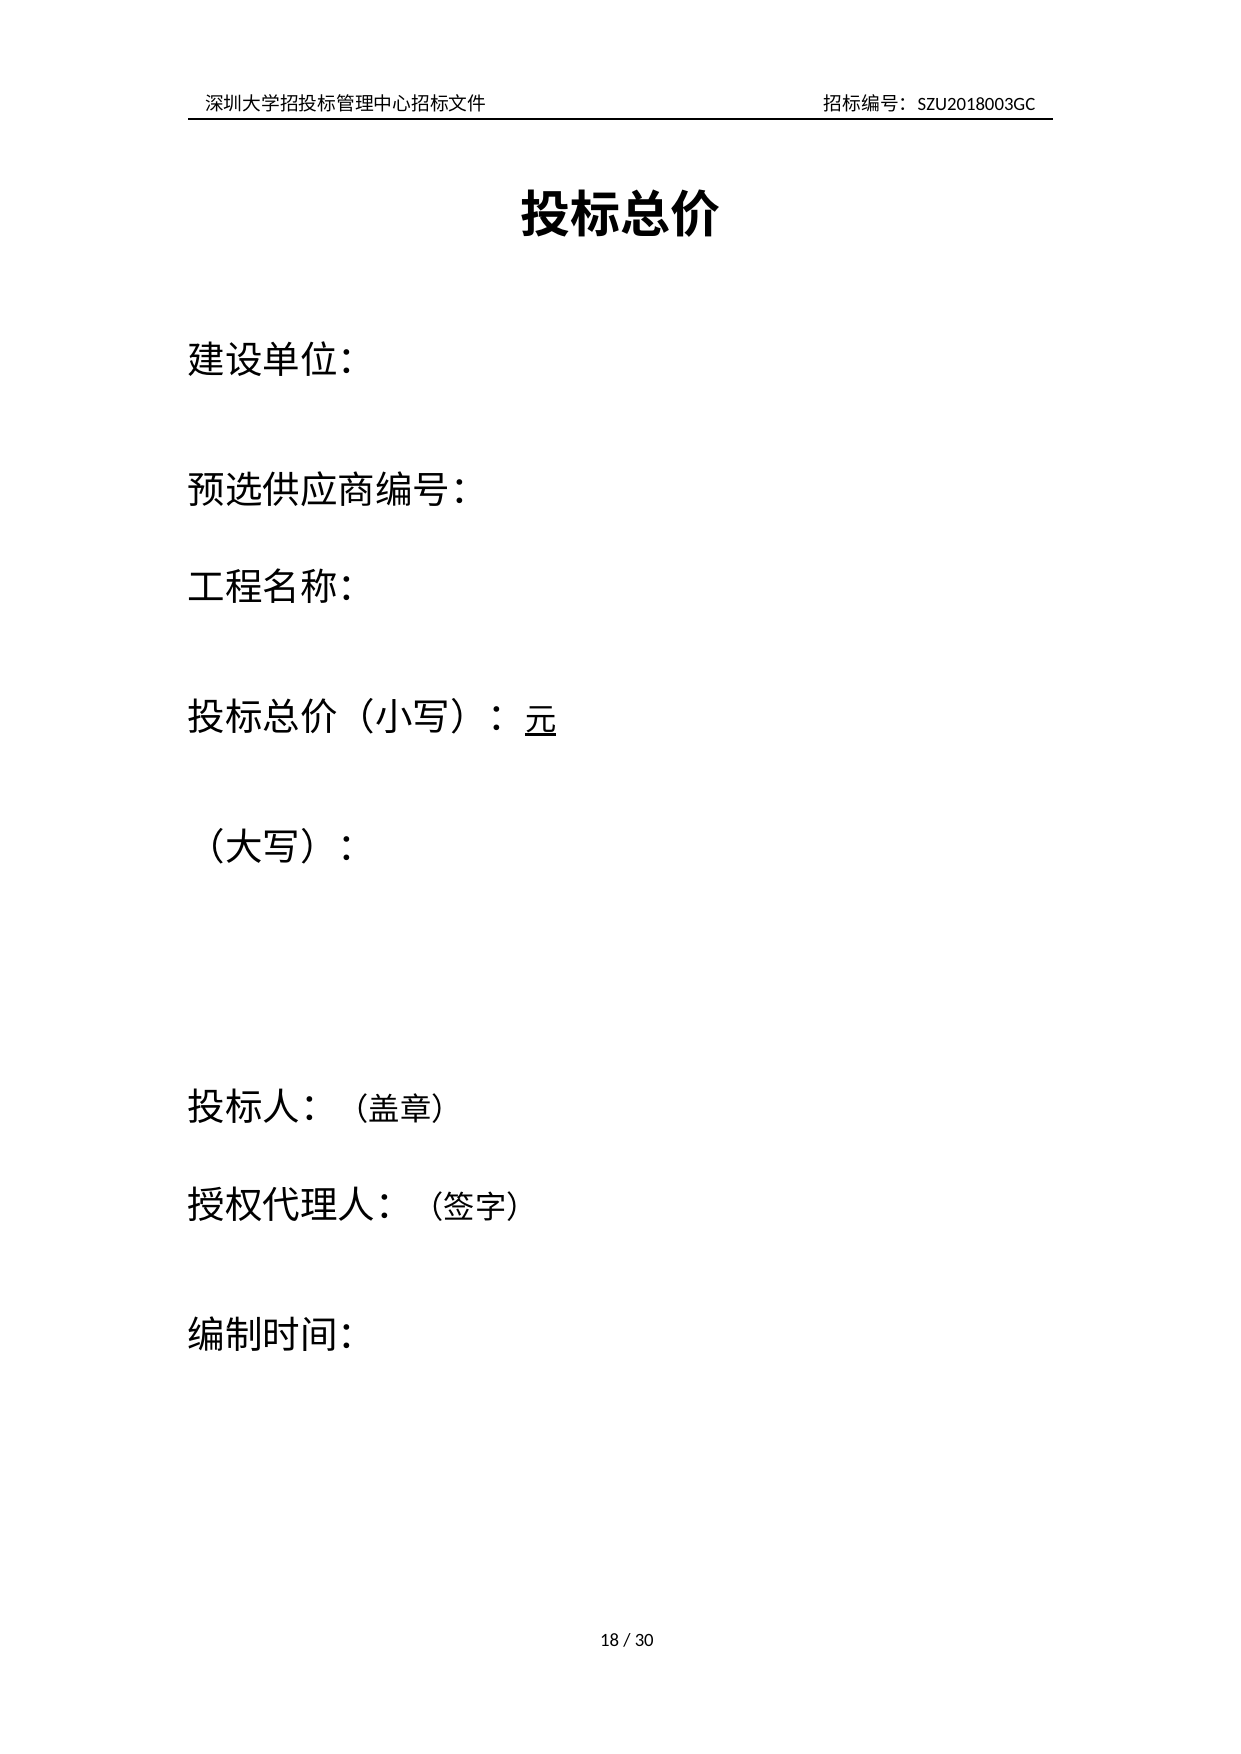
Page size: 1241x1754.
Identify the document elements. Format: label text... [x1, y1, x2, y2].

text 建设单位： [187, 324, 1053, 389]
text 编制时间： [187, 1299, 1053, 1364]
text 工程名称： [187, 552, 1053, 617]
text 预选供应商编号： [187, 454, 1053, 519]
text 投标总价 [187, 162, 1053, 259]
text （大写）： [187, 812, 1053, 877]
text 投标人：（盖章） [187, 1072, 1053, 1137]
text 投标总价（小写）：元 [187, 682, 1053, 747]
text 授权代理人：（签字） [187, 1169, 1053, 1234]
